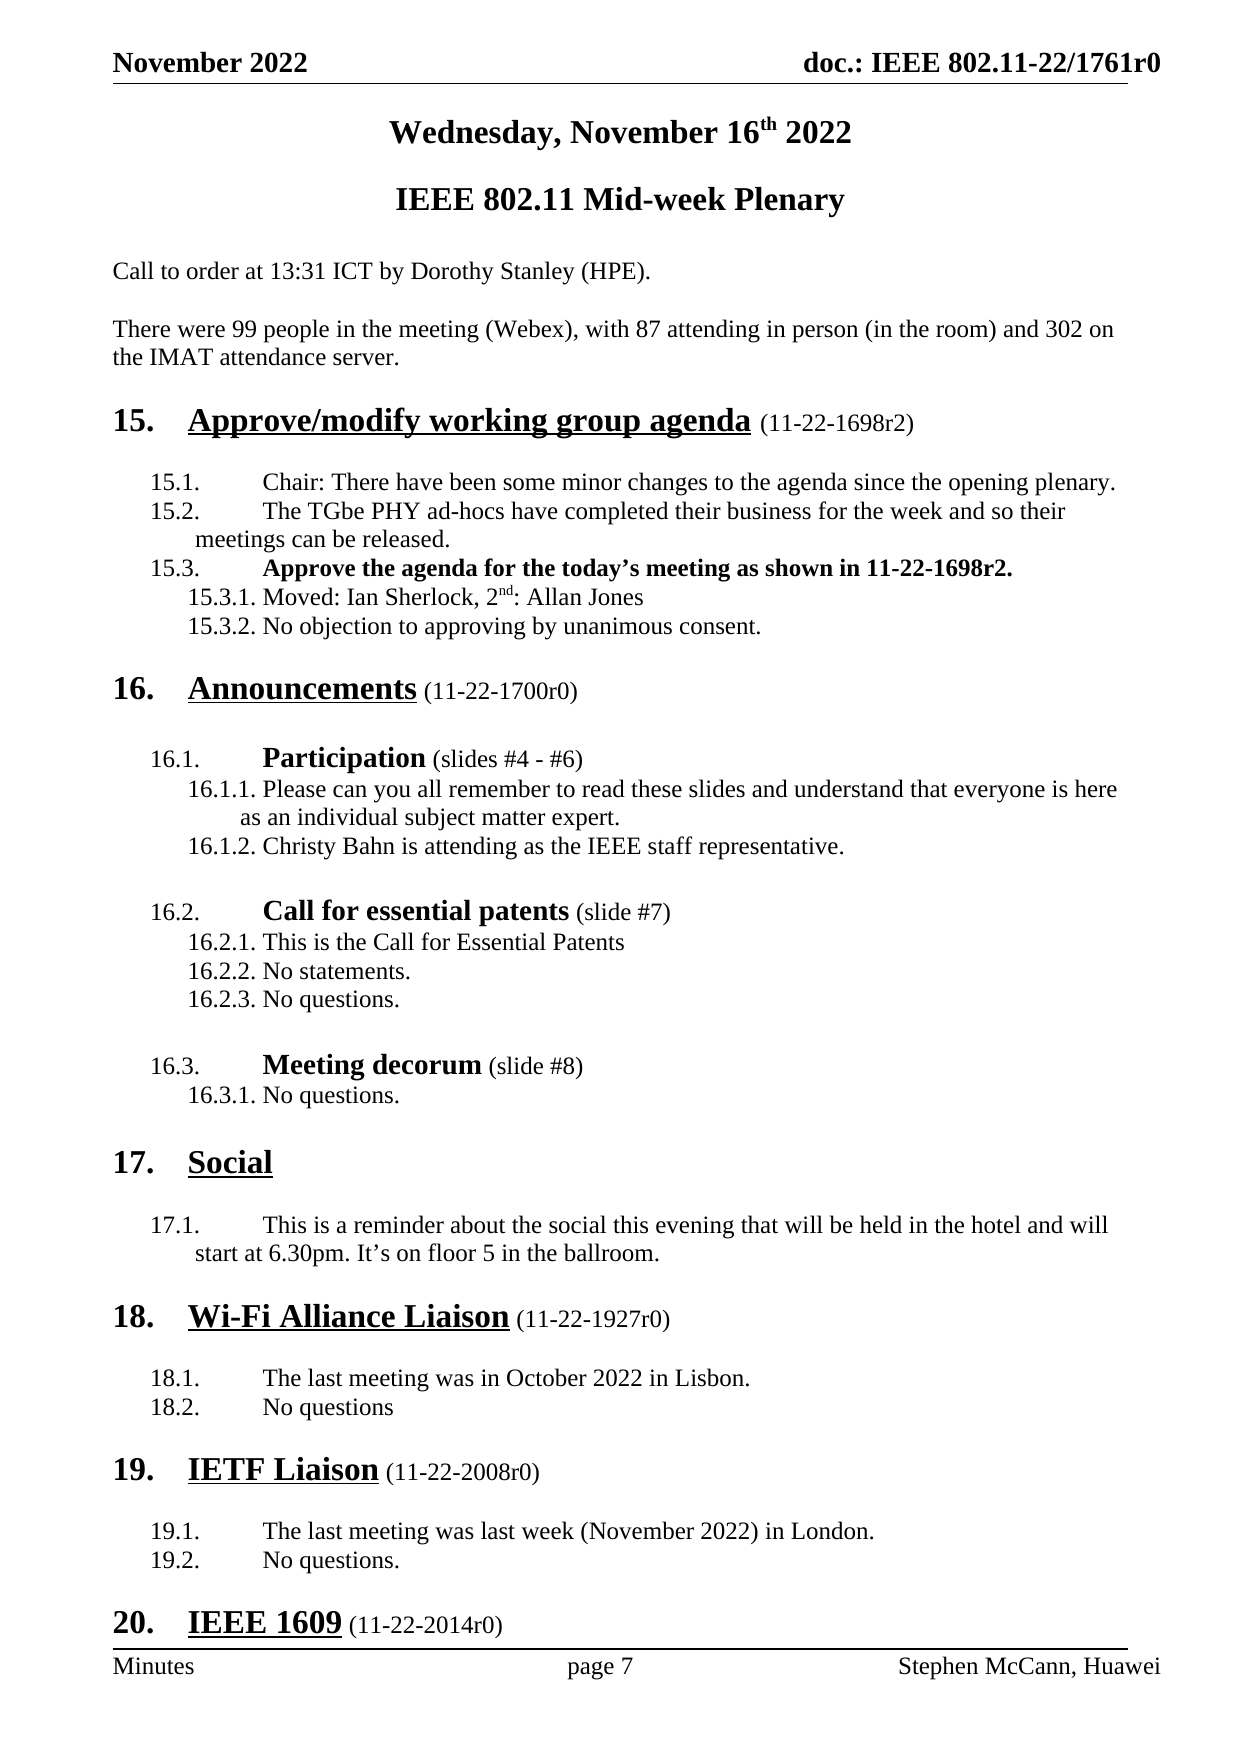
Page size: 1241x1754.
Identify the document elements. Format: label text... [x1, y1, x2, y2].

list No objection to approving by unanimous consent. [187, 611, 1128, 639]
text Wednesday, November 16th 2022 [112, 112, 1128, 151]
list IEEE 1609 (11-22-2014r0) [112, 1603, 1128, 1641]
list Meeting decorum (slide #8) [150, 1047, 1128, 1080]
list This is the Call for Essential Patents [187, 927, 1128, 956]
text IEEE 802.11 Mid-week Plenary [112, 179, 1128, 218]
list Call for essential patents (slide #7) [150, 893, 1128, 927]
list The last meeting was in October 2022 in Lisbon. [150, 1363, 1128, 1392]
list Please can you all remember to read these slides and understand that everyone is here as an individual subject matter expert. [187, 774, 1128, 831]
list No questions. [187, 1080, 1128, 1109]
list Approve/modify working group agenda (11-22-1698r2) [112, 400, 1128, 438]
list Participation (slides #4 - #6) [150, 740, 1128, 774]
list Christy Bahn is attending as the IEEE staff representative. [187, 831, 1128, 860]
list This is a reminder about the social this evening that will be held in the hotel and will start at 6.30pm. It’s on floor 5 in the ballroom. [150, 1210, 1128, 1267]
list No questions. [150, 1545, 1128, 1574]
list Wi-Fi Alliance Liaison (11-22-1927r0) [112, 1296, 1128, 1334]
list The last meeting was last week (November 2022) in London. [150, 1516, 1128, 1545]
text There were 99 people in the meeting (Webex), with 87 attending in person (in the room) and 302 on the IMAT attendance server. [112, 314, 1128, 371]
list Moved: Ian Sherlock, 2nd: Allan Jones [187, 582, 1128, 611]
list No questions. [187, 984, 1128, 1013]
list Announcements (11-22-1700r0) [112, 668, 1128, 707]
list IETF Liaison (11-22-2008r0) [112, 1449, 1128, 1488]
list The TGbe PHY ad-hocs have completed their business for the week and so their meetings can be released. [150, 496, 1128, 553]
list Chair: There have been some minor changes to the agenda since the opening plenary. [150, 467, 1128, 496]
text Call to order at 13:31 ICT by Dorothy Stanley (HPE). [112, 256, 1128, 285]
list No statements. [187, 956, 1128, 984]
list Social [112, 1143, 1128, 1181]
list No questions [150, 1392, 1128, 1421]
list Approve the agenda for the today’s meeting as shown in 11-22-1698r2. [150, 553, 1128, 582]
